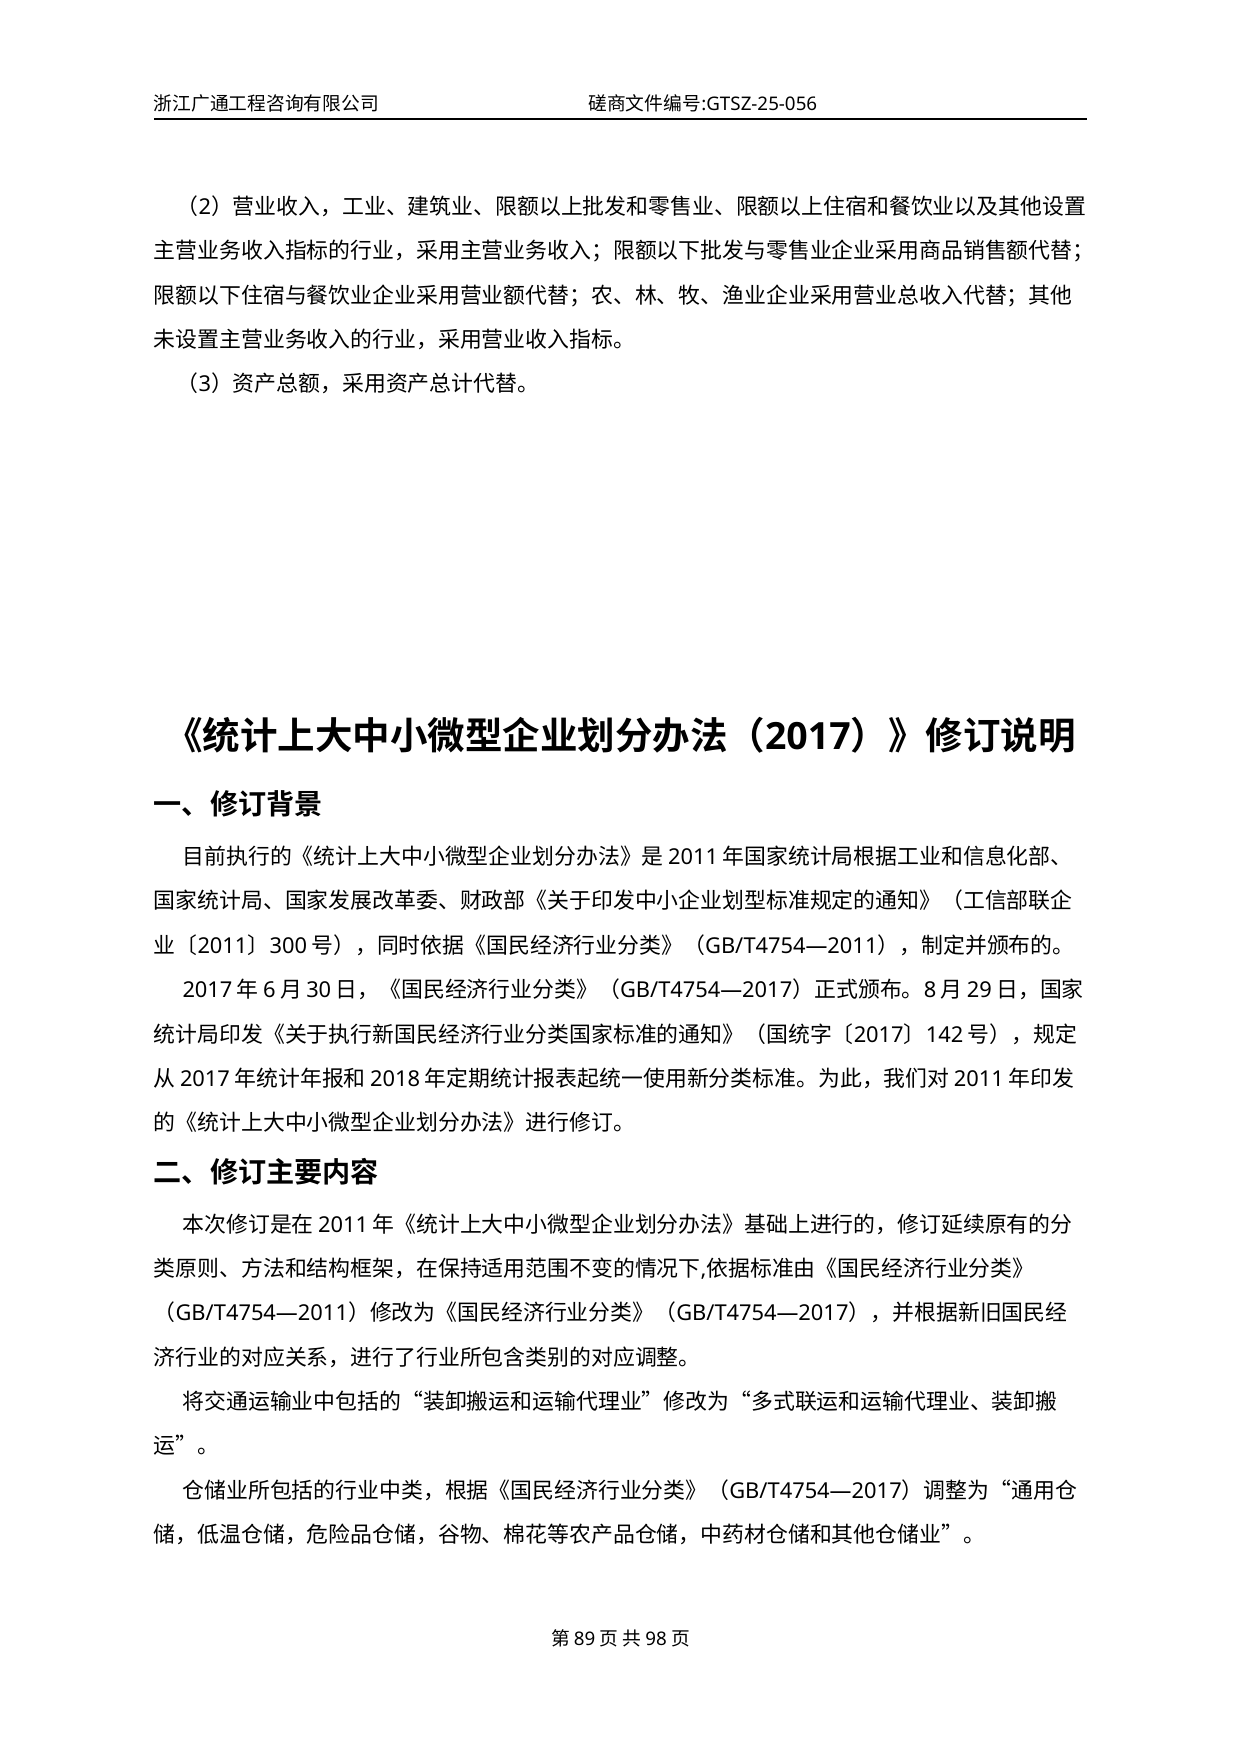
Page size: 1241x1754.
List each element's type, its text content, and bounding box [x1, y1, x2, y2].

text 《统计上大中小微型企业划分办法（2017）》修订说明 [153, 706, 1087, 760]
text 仓储业所包括的行业中类，根据《国民经济行业分类》（GB/T4754—2017）调整为“通用仓储，低温仓储，危险品仓储，谷物、棉花等农产品仓储，中药材仓储和其他仓储业”。 [153, 1473, 1087, 1549]
text 二、修订主要内容 [153, 1149, 1087, 1190]
text 将交通运输业中包括的“装卸搬运和运输代理业”修改为“多式联运和运输代理业、装卸搬运”。 [153, 1384, 1087, 1460]
text （2）营业收入，工业、建筑业、限额以上批发和零售业、限额以上住宿和餐饮业以及其他设置主营业务收入指标的行业，采用主营业务收入；限额以下批发与零售业企业采用商品销售额代替；限额以下住宿与餐饮业企业采用营业额代替；农、林、牧、渔业企业采用营业总收入代替；其他未设置主营业务收入的行业，采用营业收入指标。 [153, 189, 1087, 353]
text 本次修订是在2011年《统计上大中小微型企业划分办法》基础上进行的，修订延续原有的分类原则、方法和结构框架，在保持适用范围不变的情况下,依据标准由《国民经济行业分类》（GB/T4754—2011）修改为《国民经济行业分类》（GB/T4754—2017），并根据新旧国民经济行业的对应关系，进行了行业所包含类别的对应调整。 [153, 1207, 1087, 1371]
text 2017年6月30日，《国民经济行业分类》（GB/T4754—2017）正式颁布。8月29日，国家统计局印发《关于执行新国民经济行业分类国家标准的通知》（国统字〔2017〕142号），规定从2017年统计年报和2018年定期统计报表起统一使用新分类标准。为此，我们对2011年印发的《统计上大中小微型企业划分办法》进行修订。 [153, 972, 1087, 1137]
text 目前执行的《统计上大中小微型企业划分办法》是2011年国家统计局根据工业和信息化部、国家统计局、国家发展改革委、财政部《关于印发中小企业划型标准规定的通知》（工信部联企业〔2011〕300号），同时依据《国民经济行业分类》（GB/T4754—2011），制定并颁布的。 [153, 839, 1087, 959]
text 一、修订背景 [153, 782, 1087, 823]
text （3）资产总额，采用资产总计代替。 [153, 366, 1087, 398]
